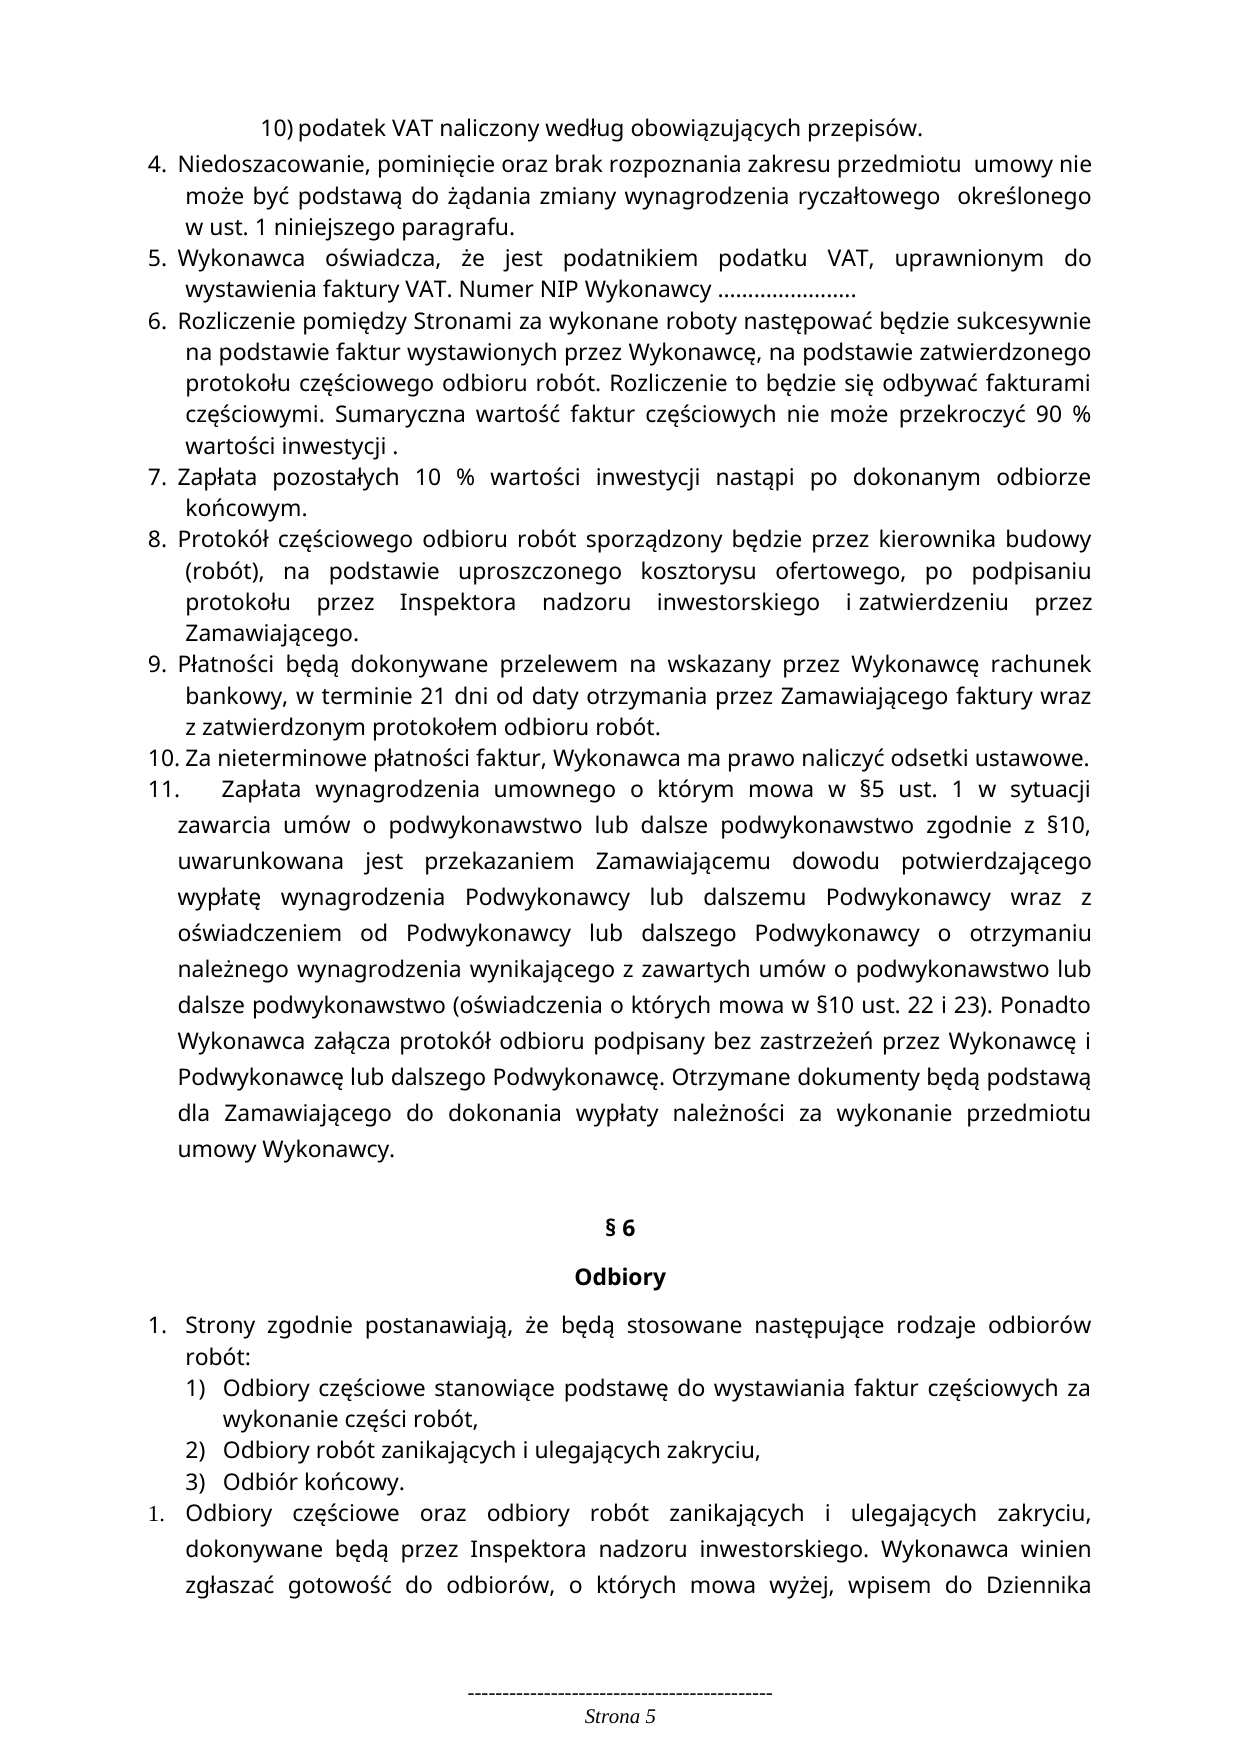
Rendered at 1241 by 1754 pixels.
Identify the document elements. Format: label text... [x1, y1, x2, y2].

list podatek VAT naliczony według obowiązujących przepisów. [260, 112, 1092, 144]
list Odbiory robót zanikających i ulegających zakryciu, [185, 1434, 1092, 1466]
list Protokół częściowego odbioru robót sporządzony będzie przez kierownika budowy (robót), na podstawie uproszczonego kosztorysu ofertowego, po podpisaniu protokołu przez Inspektora nadzoru inwestorskiego i zatwierdzeniu przez Zamawiającego. [148, 523, 1092, 648]
list Odbiory częściowe stanowiące podstawę do wystawiania faktur częściowych za wykonanie części robót, [185, 1372, 1092, 1434]
list Rozliczenie pomiędzy Stronami za wykonane roboty następować będzie sukcesywnie na podstawie faktur wystawionych przez Wykonawcę, na podstawie zatwierdzonego protokołu częściowego odbioru robót. Rozliczenie to będzie się odbywać fakturami częściowymi. Sumaryczna wartość faktur częściowych nie może przekroczyć 90 % wartości inwestycji . [148, 304, 1092, 461]
text Odbiory [148, 1261, 1092, 1292]
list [148, 1497, 1092, 1600]
list Płatności będą dokonywane przelewem na wskazany przez Wykonawcę rachunek bankowy, w terminie 21 dni od daty otrzymania przez Zamawiającego faktury wraz z zatwierdzonym protokołem odbioru robót. [148, 648, 1092, 742]
list Strony zgodnie postanawiają, że będą stosowane następujące rodzaje odbiorów robót: [148, 1309, 1092, 1372]
list Wykonawca oświadcza, że jest podatnikiem podatku VAT, uprawnionym do wystawienia faktury VAT. Numer NIP Wykonawcy ………………….. [148, 242, 1092, 304]
list Odbiór końcowy. [185, 1466, 1092, 1497]
text § 6 [148, 1212, 1092, 1244]
list Zapłata pozostałych 10 % wartości inwestycji nastąpi po dokonanym odbiorze końcowym. [148, 461, 1092, 523]
list Niedoszacowanie, pominięcie oraz brak rozpoznania zakresu przedmiotu umowy nie może być podstawą do żądania zmiany wynagrodzenia ryczałtowego określonego w ust. 1 niniejszego paragrafu. [148, 148, 1092, 242]
list Zapłata wynagrodzenia umownego o którym mowa w §5 ust. 1 w sytuacji zawarcia umów o podwykonawstwo lub dalsze podwykonawstwo zgodnie z §10, uwarunkowana jest przekazaniem Zamawiającemu dowodu potwierdzającego wypłatę wynagrodzenia Podwykonawcy lub dalszemu Podwykonawcy wraz z oświadczeniem od Podwykonawcy lub dalszego Podwykonawcy o otrzymaniu należnego wynagrodzenia wynikającego z zawartych umów o podwykonawstwo lub dalsze podwykonawstwo (oświadczenia o których mowa w §10 ust. 22 i 23). Ponadto Wykonawca załącza protokół odbioru podpisany bez zastrzeżeń przez Wykonawcę i Podwykonawcę lub dalszego Podwykonawcę. Otrzymane dokumenty będą podstawą dla Zamawiającego do dokonania wypłaty należności za wykonanie przedmiotu umowy Wykonawcy. [148, 773, 1092, 1164]
list Za nieterminowe płatności faktur, Wykonawca ma prawo naliczyć odsetki ustawowe. [148, 742, 1092, 773]
